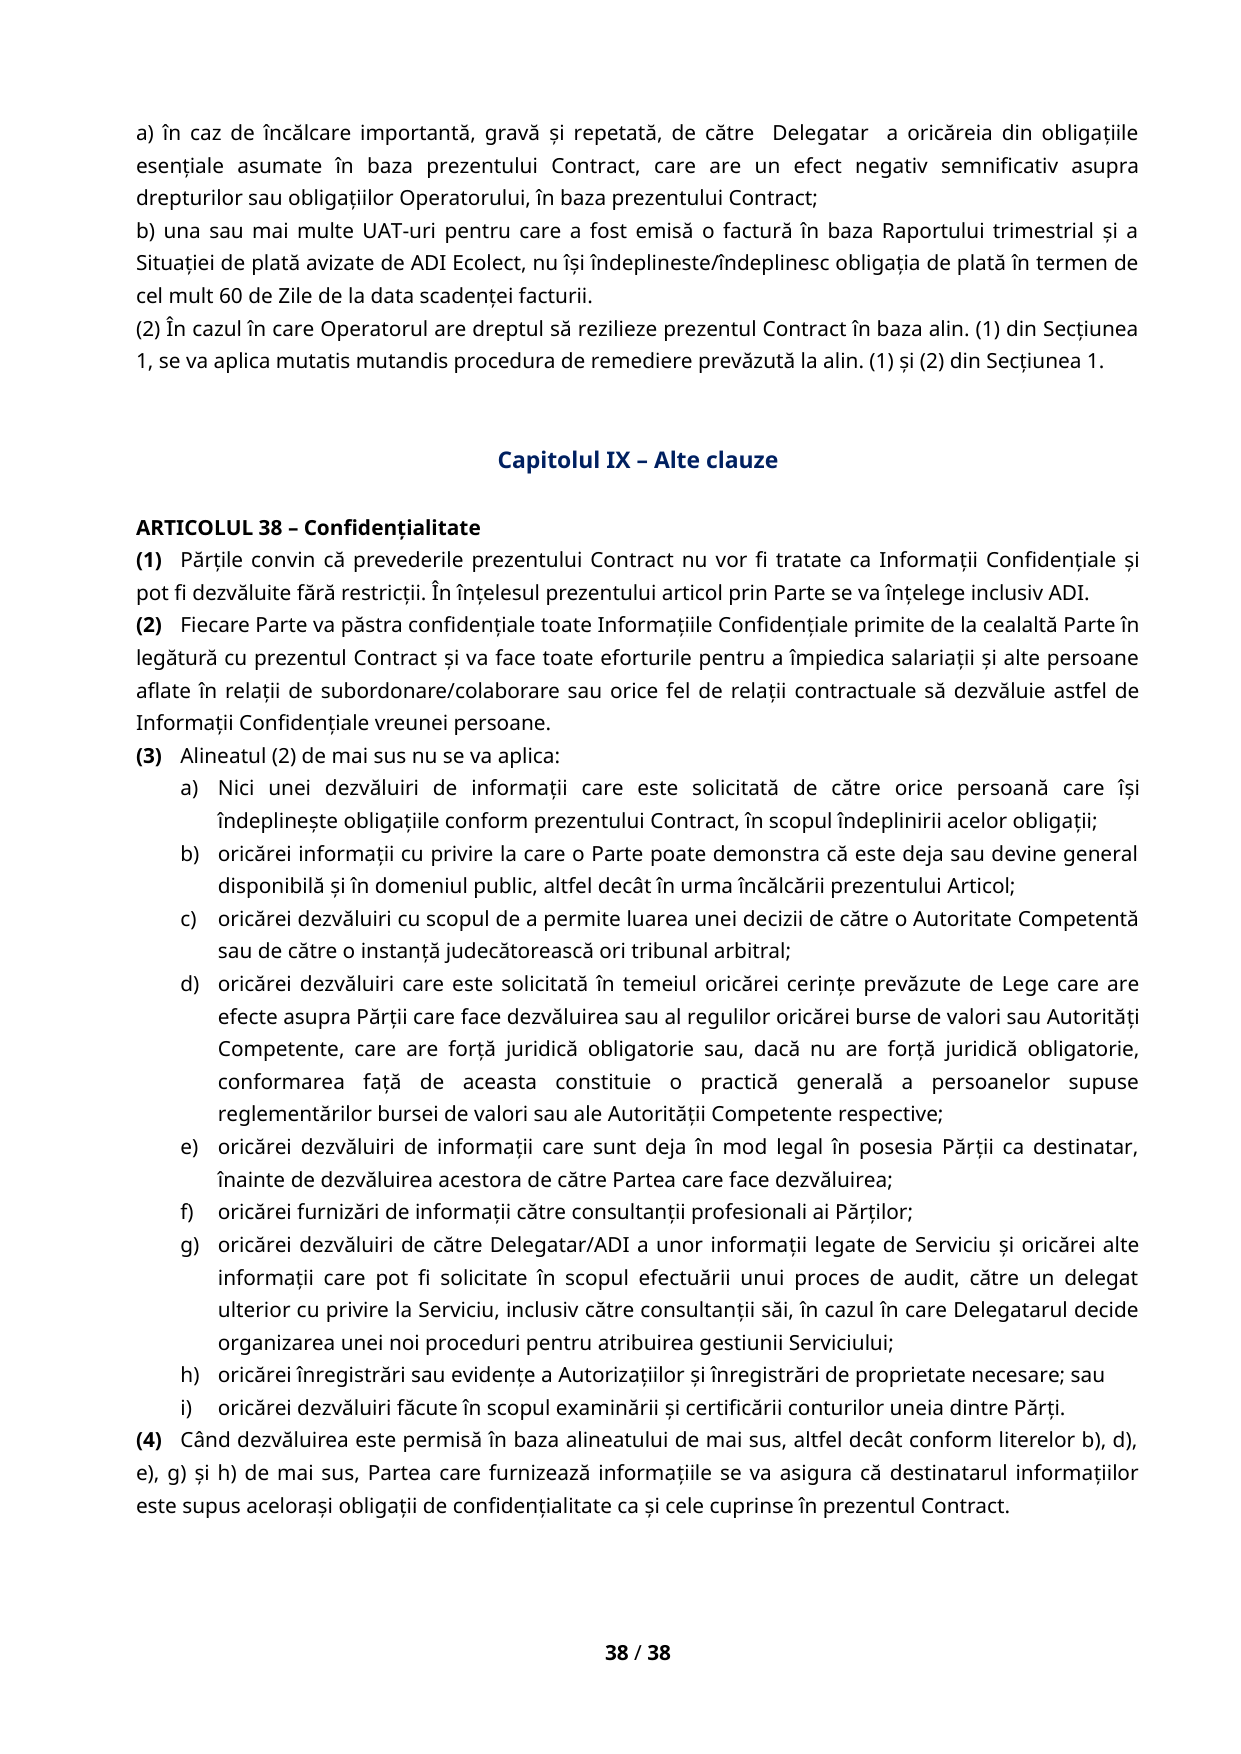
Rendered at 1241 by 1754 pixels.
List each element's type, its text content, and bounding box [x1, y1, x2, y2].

list oricărei dezvăluiri de către Delegatar/ADI a unor informaţii legate de Serviciu şi oricărei alte informaţii care pot fi solicitate în scopul efectuării unui proces de audit, către un delegat ulterior cu privire la Serviciu, inclusiv către consultanţii săi, în cazul în care Delegatarul decide organizarea unei noi proceduri pentru atribuirea gestiunii Serviciului; [180, 1230, 1140, 1356]
subtitle Capitolul IX – Alte clauze [136, 444, 1140, 475]
list oricărei informaţii cu privire la care o Parte poate demonstra că este deja sau devine general disponibilă şi în domeniul public, altfel decât în urma încălcării prezentului Articol; [180, 839, 1140, 900]
list oricărei dezvăluiri cu scopul de a permite luarea unei decizii de către o Autoritate Competentă sau de către o instanţă judecătorească ori tribunal arbitral; [180, 904, 1140, 965]
text (2) În cazul în care Operatorul are dreptul să rezilieze prezentul Contract în baza alin. (1) din Secțiunea 1, se va aplica mutatis mutandis procedura de remediere prevăzută la alin. (1) și (2) din Secțiunea 1. [136, 314, 1140, 375]
list Alineatul (2) de mai sus nu se va aplica: [136, 741, 1140, 769]
list oricărei dezvăluiri făcute în scopul examinării şi certificării conturilor uneia dintre Părţi. [180, 1393, 1140, 1421]
text b) una sau mai multe UAT-uri pentru care a fost emisă o factură în baza Raportului trimestrial și a Situației de plată avizate de ADI Ecolect, nu își îndeplineste/îndeplinesc obligația de plată în termen de cel mult 60 de Zile de la data scadenței facturii. [136, 216, 1140, 309]
list Părţile convin că prevederile prezentului Contract nu vor fi tratate ca Informaţii Confidenţiale şi pot fi dezvăluite fără restricţii. În înţelesul prezentului articol prin Parte se va înţelege inclusiv ADI. [136, 545, 1140, 606]
list oricărei dezvăluiri care este solicitată în temeiul oricărei cerinţe prevăzute de Lege care are efecte asupra Părţii care face dezvăluirea sau al regulilor oricărei burse de valori sau Autorităţi Competente, care are forţă juridică obligatorie sau, dacă nu are forţă juridică obligatorie, conformarea faţă de aceasta constituie o practică generală a persoanelor supuse reglementărilor bursei de valori sau ale Autorităţii Competente respective; [180, 969, 1140, 1128]
list Când dezvăluirea este permisă în baza alineatului de mai sus, altfel decât conform literelor b), d), e), g) şi h) de mai sus, Partea care furnizează informaţiile se va asigura că destinatarul informaţiilor este supus aceloraşi obligaţii de confidenţialitate ca şi cele cuprinse în prezentul Contract. [136, 1426, 1140, 1519]
text a) în caz de încălcare importantă, gravă şi repetată, de către Delegatar a oricăreia din obligaţiile esenţiale asumate în baza prezentului Contract, care are un efect negativ semnificativ asupra drepturilor sau obligaţiilor Operatorului, în baza prezentului Contract; [136, 118, 1140, 212]
list oricărei furnizări de informaţii către consultanţii profesionali ai Părţilor; [180, 1197, 1140, 1226]
list oricărei dezvăluiri de informaţii care sunt deja în mod legal în posesia Părţii ca destinatar, înainte de dezvăluirea acestora de către Partea care face dezvăluirea; [180, 1132, 1140, 1193]
list Fiecare Parte va păstra confidenţiale toate Informaţiile Confidenţiale primite de la cealaltă Parte în legătură cu prezentul Contract şi va face toate eforturile pentru a împiedica salariaţii şi alte persoane aflate în relaţii de subordonare/colaborare sau orice fel de relaţii contractuale să dezvăluie astfel de Informaţii Confidenţiale vreunei persoane. [136, 611, 1140, 737]
list Nici unei dezvăluiri de informaţii care este solicitată de către orice persoană care îşi îndeplineşte obligaţiile conform prezentului Contract, în scopul îndeplinirii acelor obligaţii; [180, 773, 1140, 834]
subtitle ARTICOLUL 38 – Confidențialitate [136, 513, 1140, 541]
list oricărei înregistrări sau evidenţe a Autorizaţiilor şi înregistrări de proprietate necesare; sau [180, 1360, 1140, 1389]
